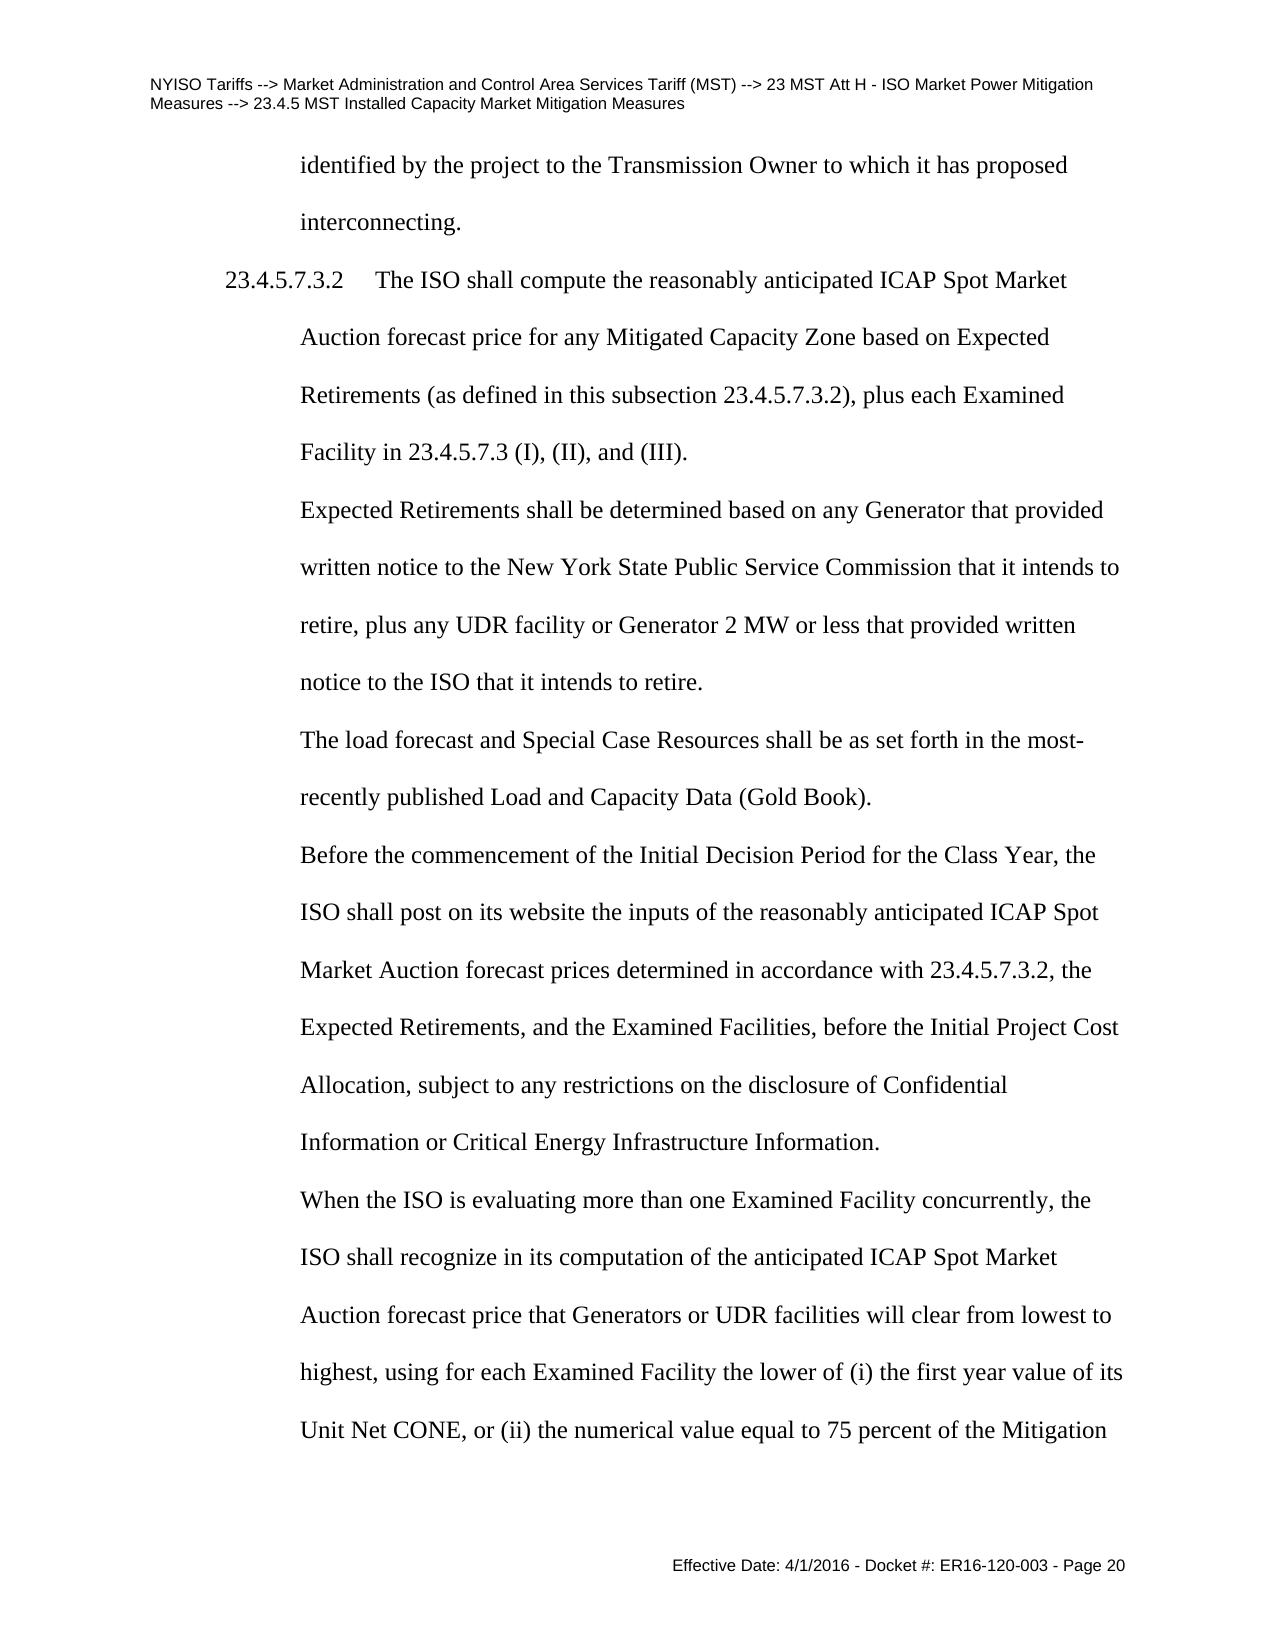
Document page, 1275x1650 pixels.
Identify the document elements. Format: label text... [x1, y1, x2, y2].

text 23.4.5.7.3.2 The ISO shall compute the reasonably anticipated ICAP Spot Market Auction forecast price for any Mitigated Capacity Zone based on Expected Retirements (as defined in this subsection 23.4.5.7.3.2), plus each Examined Facility in 23.4.5.7.3 (I), (II), and (III). [225, 265, 1125, 466]
text Expected Retirements shall be determined based on any Generator that provided written notice to the New York State Public Service Commission that it intends to retire, plus any UDR facility or Generator 2 MW or less that provided written notice to the ISO that it intends to retire. [300, 495, 1125, 696]
text Before the commencement of the Initial Decision Period for the Class Year, the ISO shall post on its website the inputs of the reasonably anticipated ICAP Spot Market Auction forecast prices determined in accordance with 23.4.5.7.3.2, the Expected Retirements, and the Examined Facilities, before the Initial Project Cost Allocation, subject to any restrictions on the disclosure of Confidential Information or Critical Energy Infrastructure Information. [300, 840, 1125, 1156]
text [300, 1185, 1125, 1444]
text The load forecast and Special Case Resources shall be as set forth in the most-recently published Load and Capacity Data (Gold Book). [300, 725, 1125, 811]
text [225, 150, 1125, 236]
